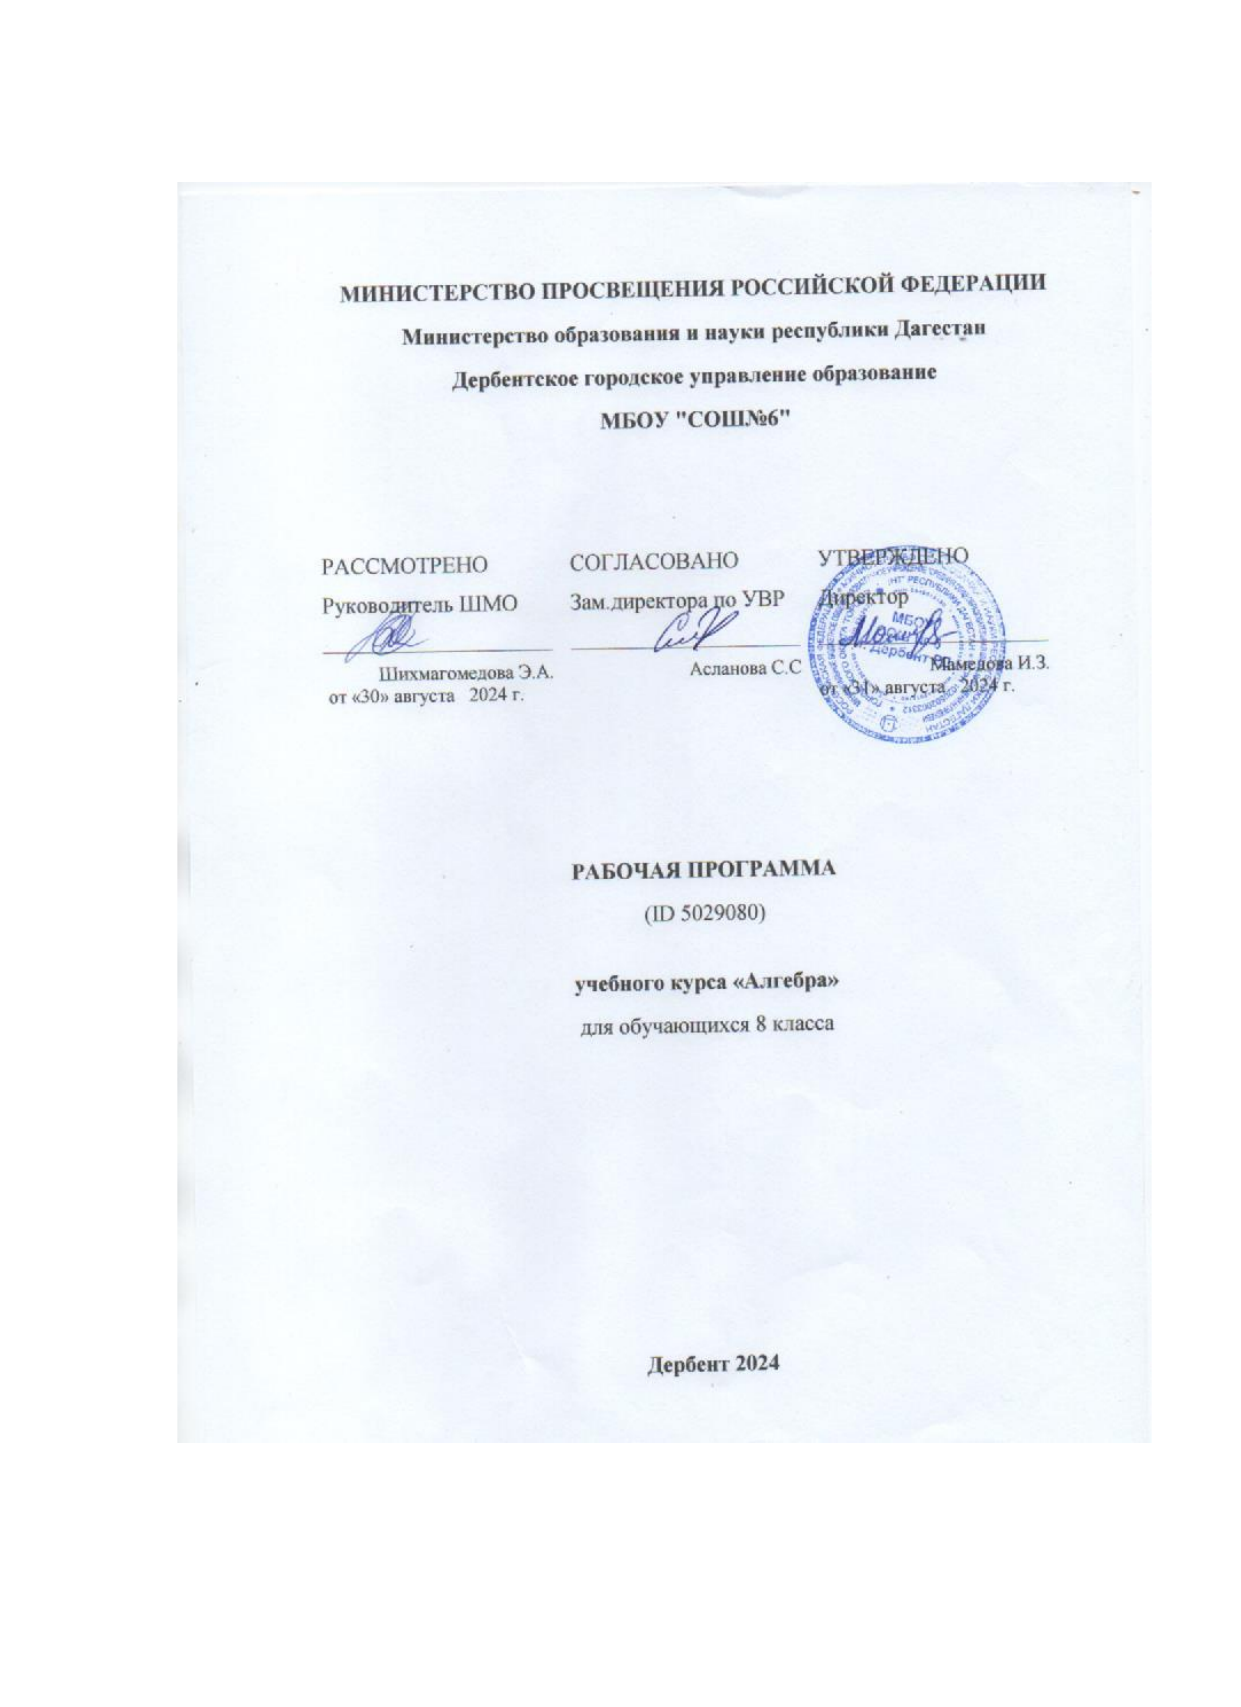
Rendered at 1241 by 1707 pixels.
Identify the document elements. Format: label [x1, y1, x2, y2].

picture [177, 182, 1152, 1443]
